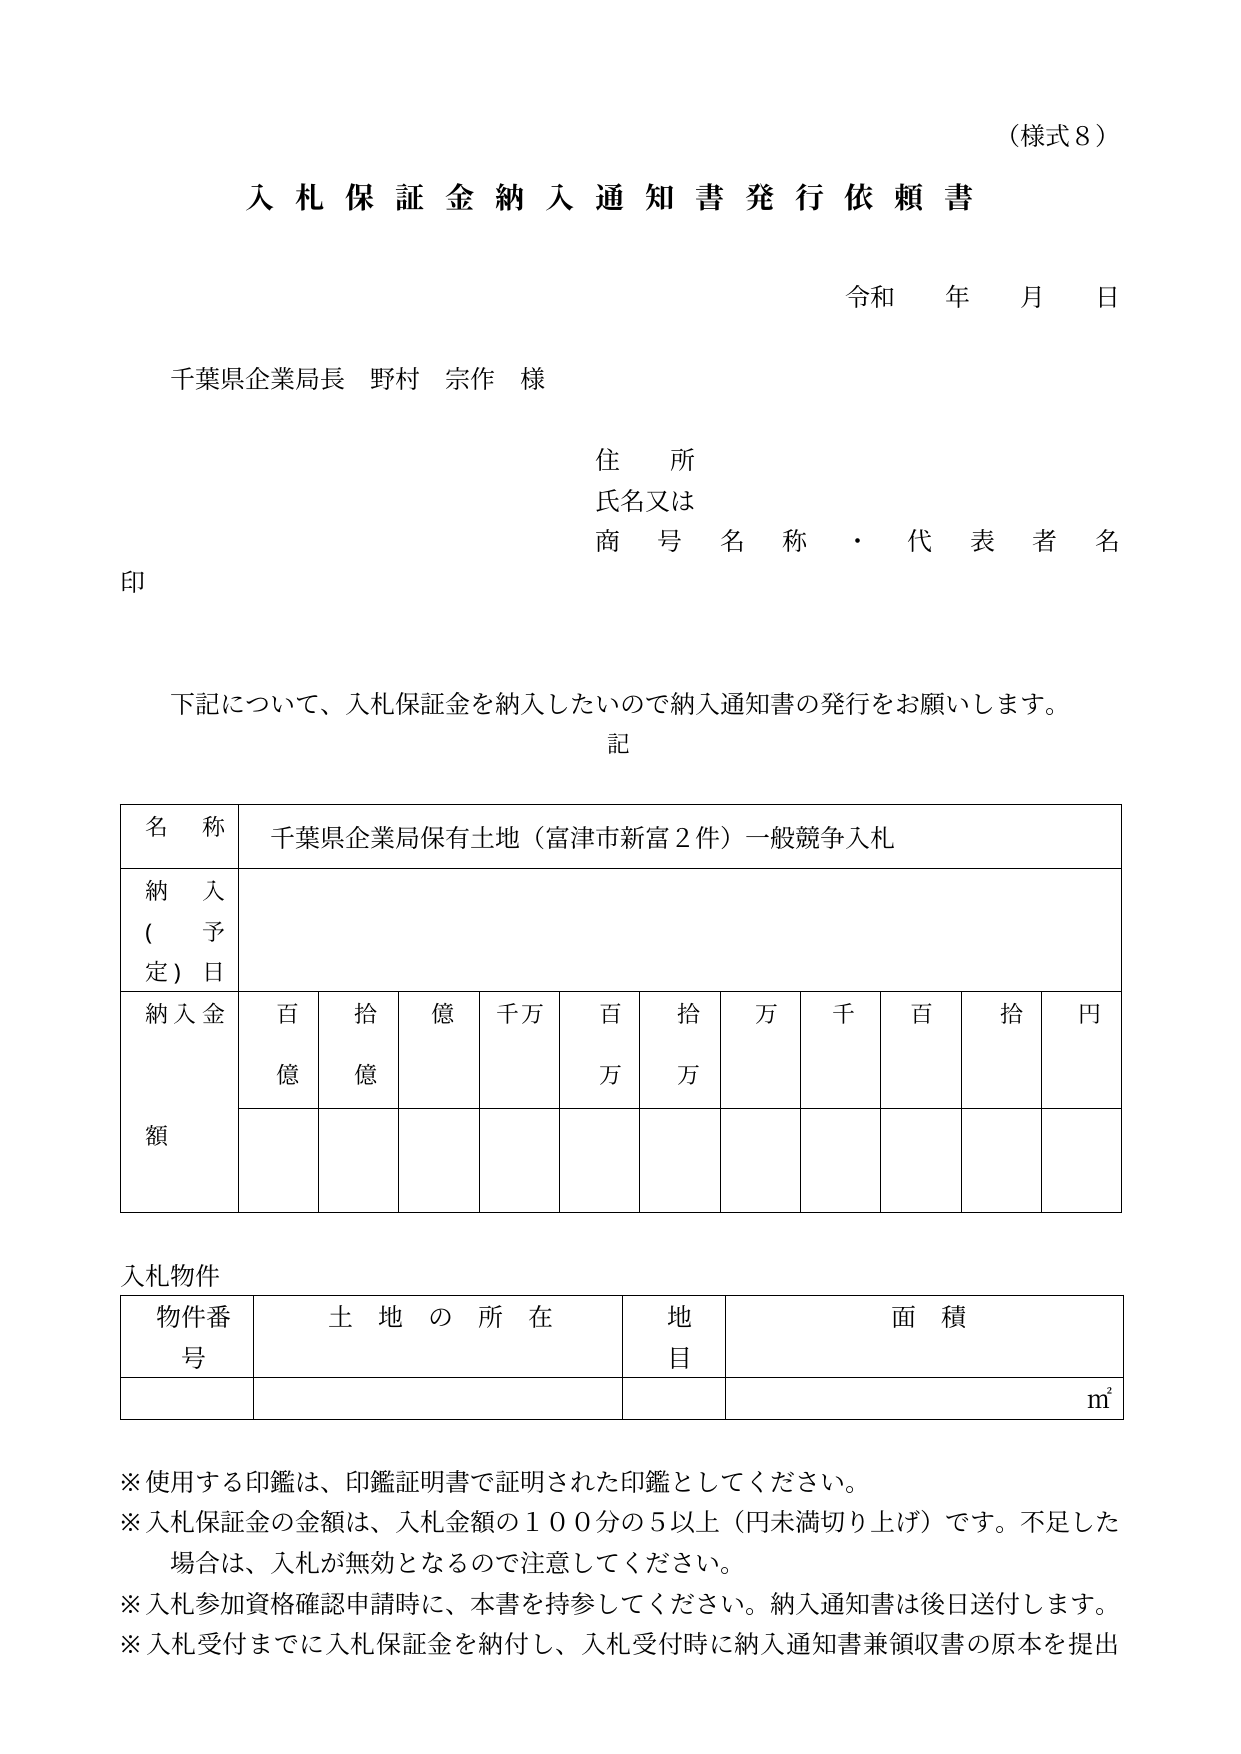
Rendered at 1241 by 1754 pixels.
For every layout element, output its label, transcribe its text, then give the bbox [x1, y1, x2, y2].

table_header 名称 [121, 805, 238, 868]
table_cell ㎡ [726, 1378, 1123, 1418]
table_header 地 目 [623, 1296, 725, 1377]
text 氏名又は [120, 479, 1120, 519]
table_cell [721, 1109, 800, 1212]
text 記 [120, 723, 1120, 763]
text 令和 年 月 日 [120, 276, 1120, 316]
table_cell 拾万 [640, 992, 720, 1108]
table_cell [801, 1109, 880, 1212]
table_cell [239, 869, 1121, 991]
table_cell [480, 1109, 559, 1212]
table_cell [254, 1378, 622, 1418]
table_cell 千万 [480, 992, 559, 1108]
table_cell [962, 1109, 1041, 1212]
table_cell [1042, 1109, 1121, 1212]
table_cell 万 [721, 992, 800, 1108]
table_cell [319, 1109, 398, 1212]
table_cell 億 [399, 992, 479, 1108]
table_cell [560, 1109, 639, 1212]
table_cell [239, 1109, 318, 1212]
text 商号名称・代表者名 印 [120, 519, 1120, 601]
table_header 面 積 [726, 1296, 1123, 1377]
table_cell 納入金額 [121, 992, 238, 1212]
table_cell 拾億 [319, 992, 398, 1108]
table_cell [399, 1109, 479, 1212]
text 下記について、入札保証金を納入したいので納入通知書の発行をお願いします。 [120, 682, 1120, 723]
text （様式８） [120, 114, 1120, 155]
table_header 千葉県企業局保有土地（富津市新富２件）一般競争入札 [239, 805, 1121, 868]
table_cell 百万 [560, 992, 639, 1108]
table_cell 納入 (予定)日 [121, 869, 238, 991]
text 入札物件 [120, 1254, 1120, 1294]
text 住 所 [120, 438, 1120, 479]
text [120, 1623, 1120, 1663]
text ※入札参加資格確認申請時に、本書を持参してください。納入通知書は後日送付します。 [120, 1582, 1120, 1623]
table_cell [640, 1109, 720, 1212]
table_cell 拾 [962, 992, 1041, 1108]
table_cell [623, 1378, 725, 1418]
table_header 物件番号 [121, 1296, 253, 1377]
table_header 土 地 の 所 在 [254, 1296, 622, 1377]
text 千葉県企業局長 野村 宗作 様 [120, 357, 1120, 398]
table_cell 円 [1042, 992, 1121, 1108]
table_cell 百 [881, 992, 961, 1108]
table_cell [881, 1109, 961, 1212]
text 入札保証金納入通知書発行依頼書 [120, 155, 1120, 236]
text ※入札保証金の金額は、入札金額の１００分の５以上（円未満切り上げ）です。不足した場合は、入札が無効となるので注意してください。 [120, 1501, 1120, 1582]
table_cell 百億 [239, 992, 318, 1108]
table_cell [121, 1378, 253, 1418]
table_cell 千 [801, 992, 880, 1108]
text ※使用する印鑑は、印鑑証明書で証明された印鑑としてください。 [120, 1460, 1120, 1501]
